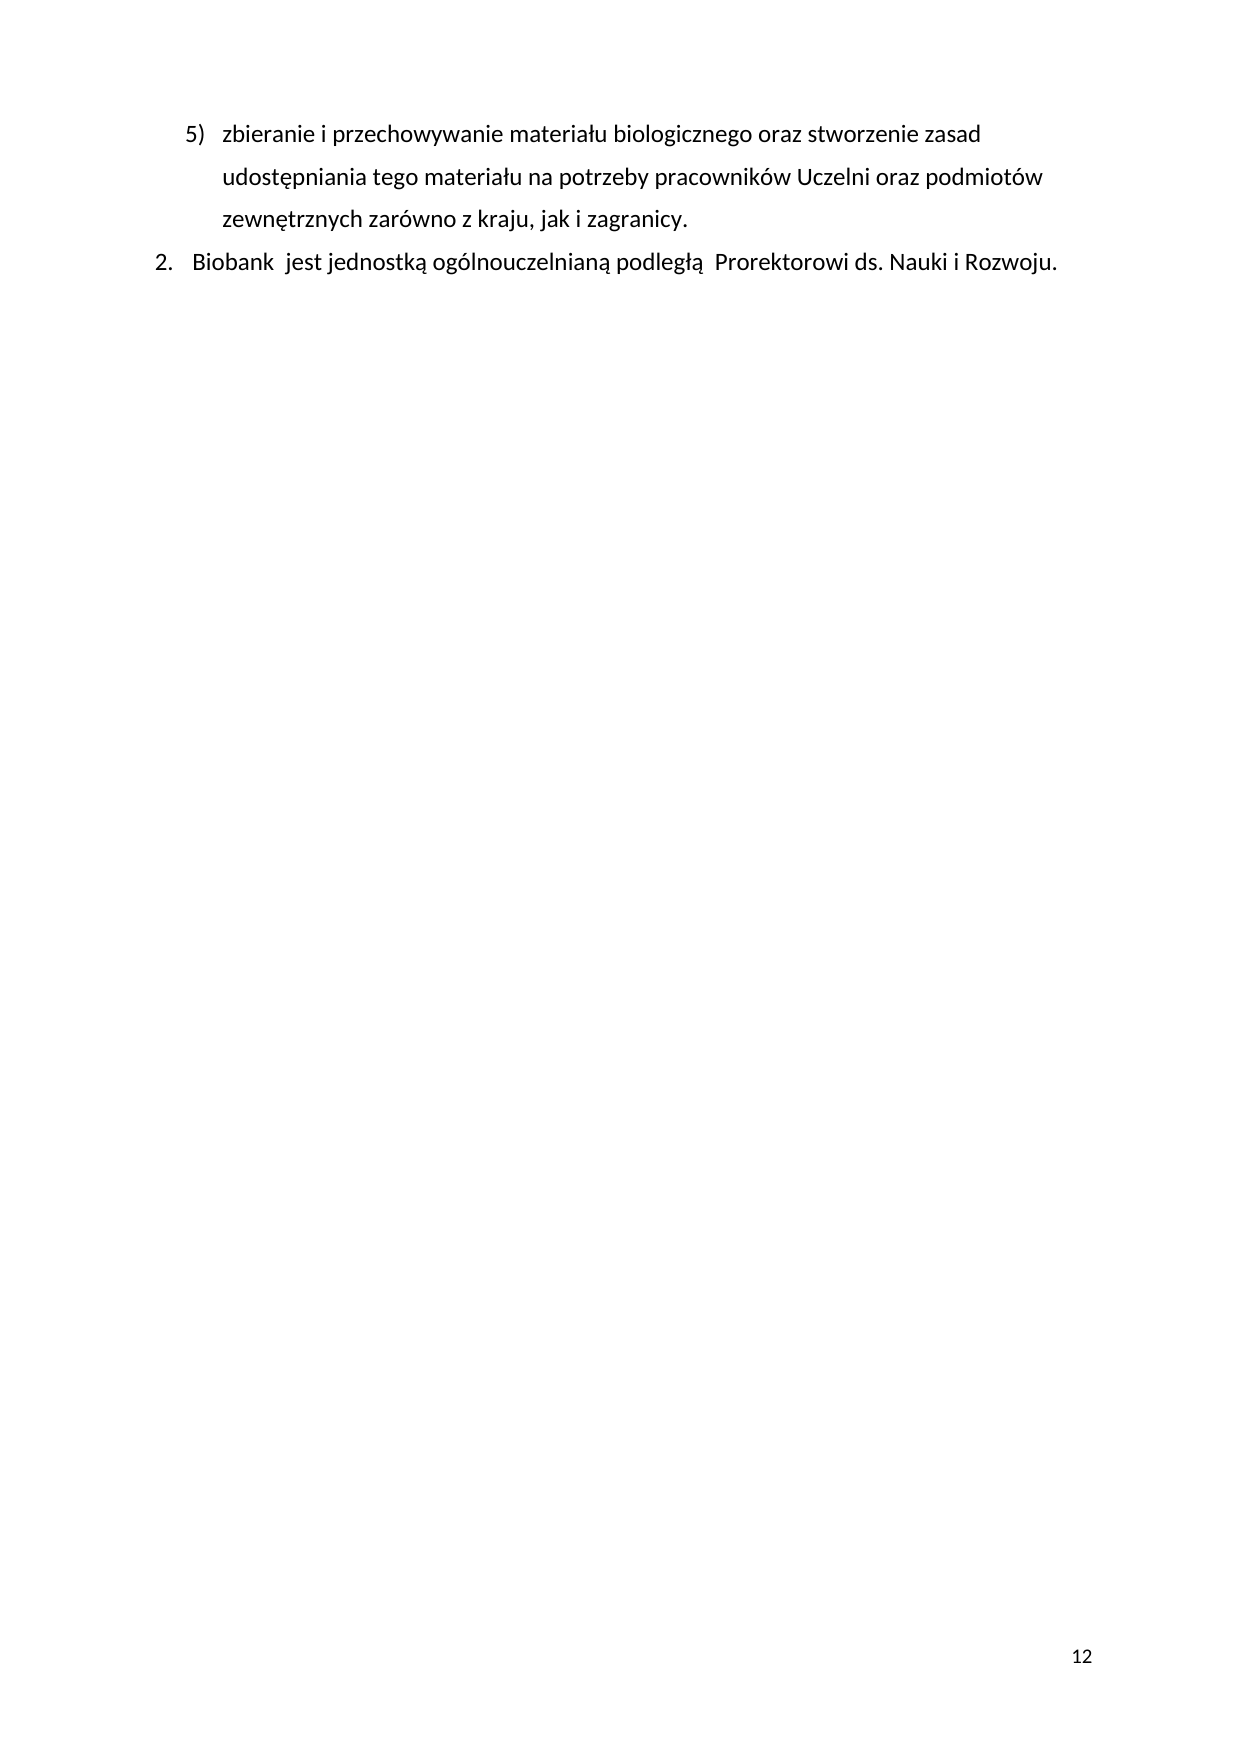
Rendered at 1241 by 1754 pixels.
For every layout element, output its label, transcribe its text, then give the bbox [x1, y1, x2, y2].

list Biobank jest jednostką ogólnouczelnianą podległą Prorektorowi ds. Nauki i Rozwoju. [154, 246, 1092, 277]
list zbieranie i przechowywanie materiału biologicznego oraz stworzenie zasad udostępniania tego materiału na potrzeby pracowników Uczelni oraz podmiotów zewnętrznych zarówno z kraju, jak i zagranicy. [185, 118, 1092, 234]
